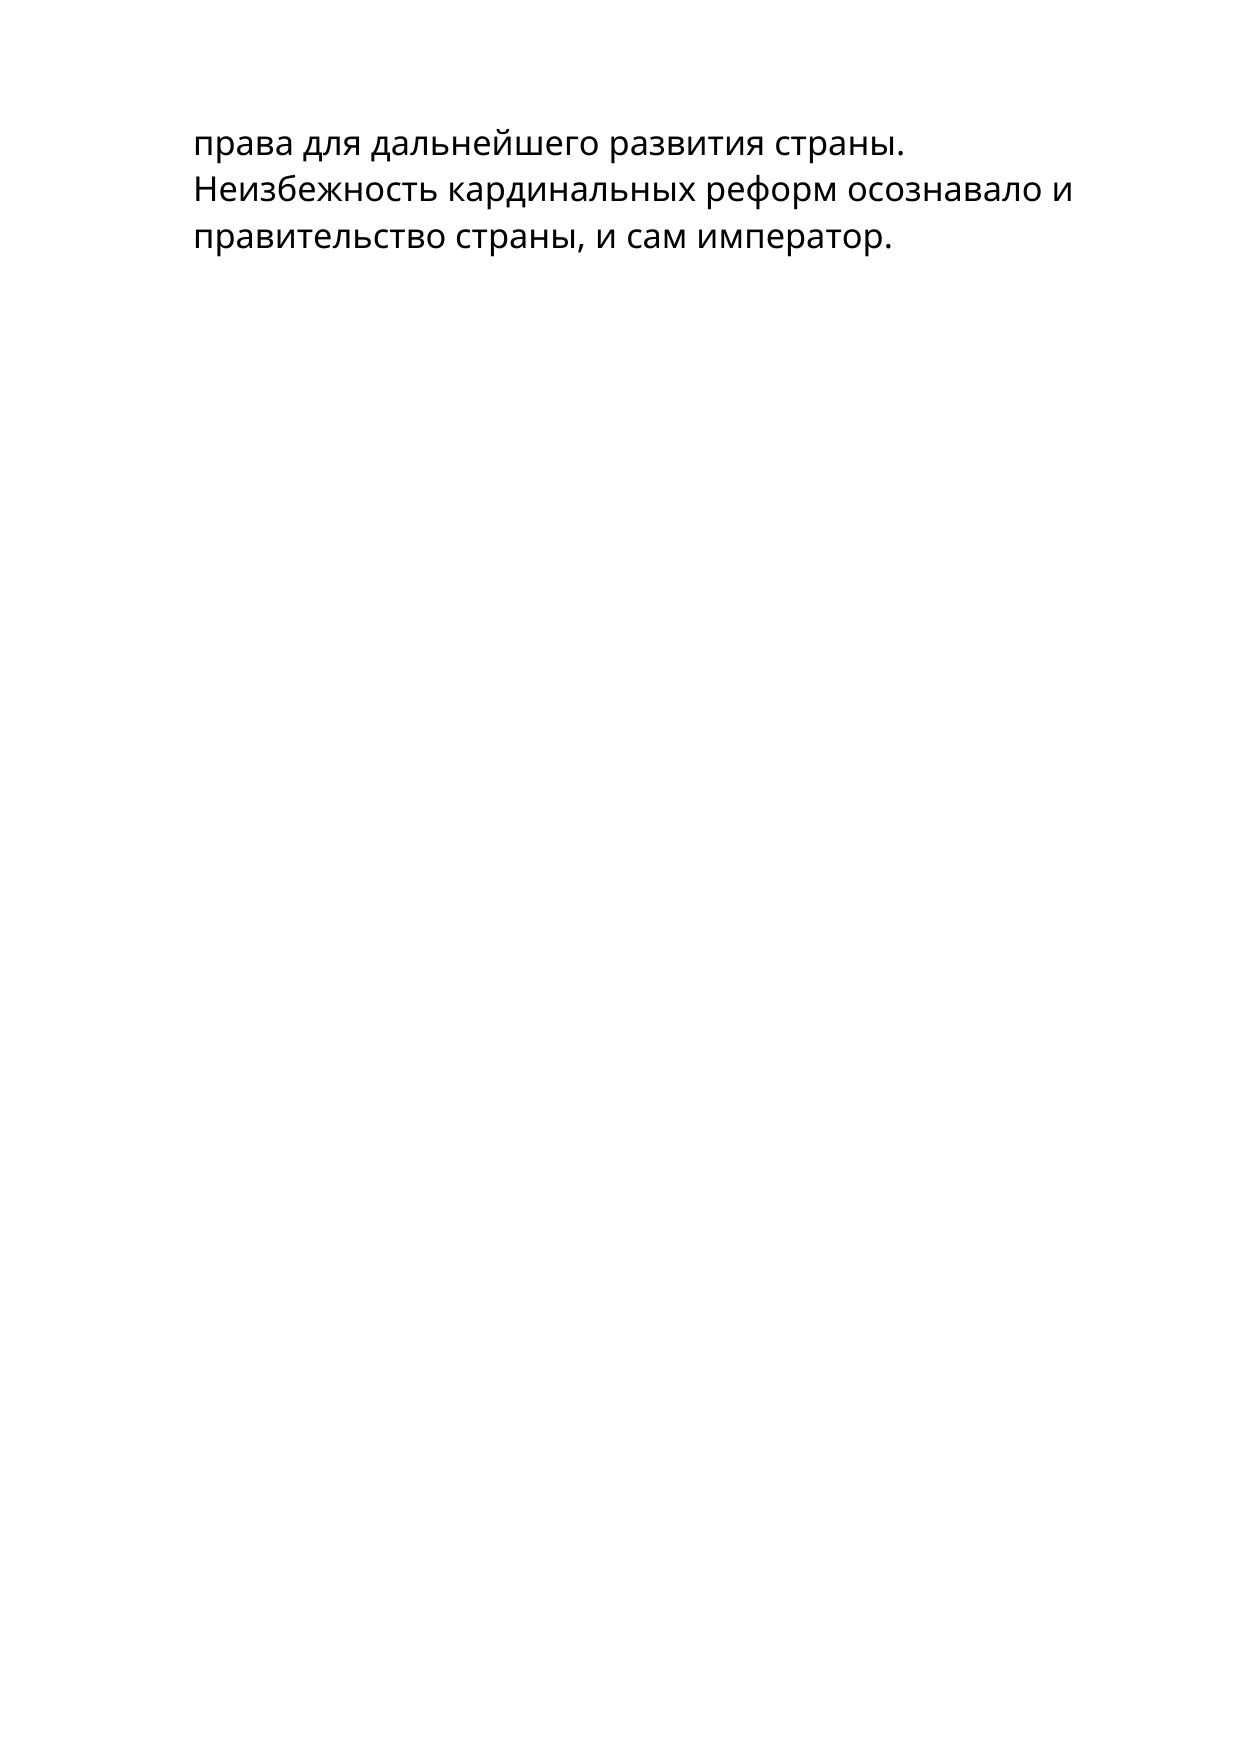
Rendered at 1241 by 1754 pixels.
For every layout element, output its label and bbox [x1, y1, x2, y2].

text [193, 118, 1136, 259]
